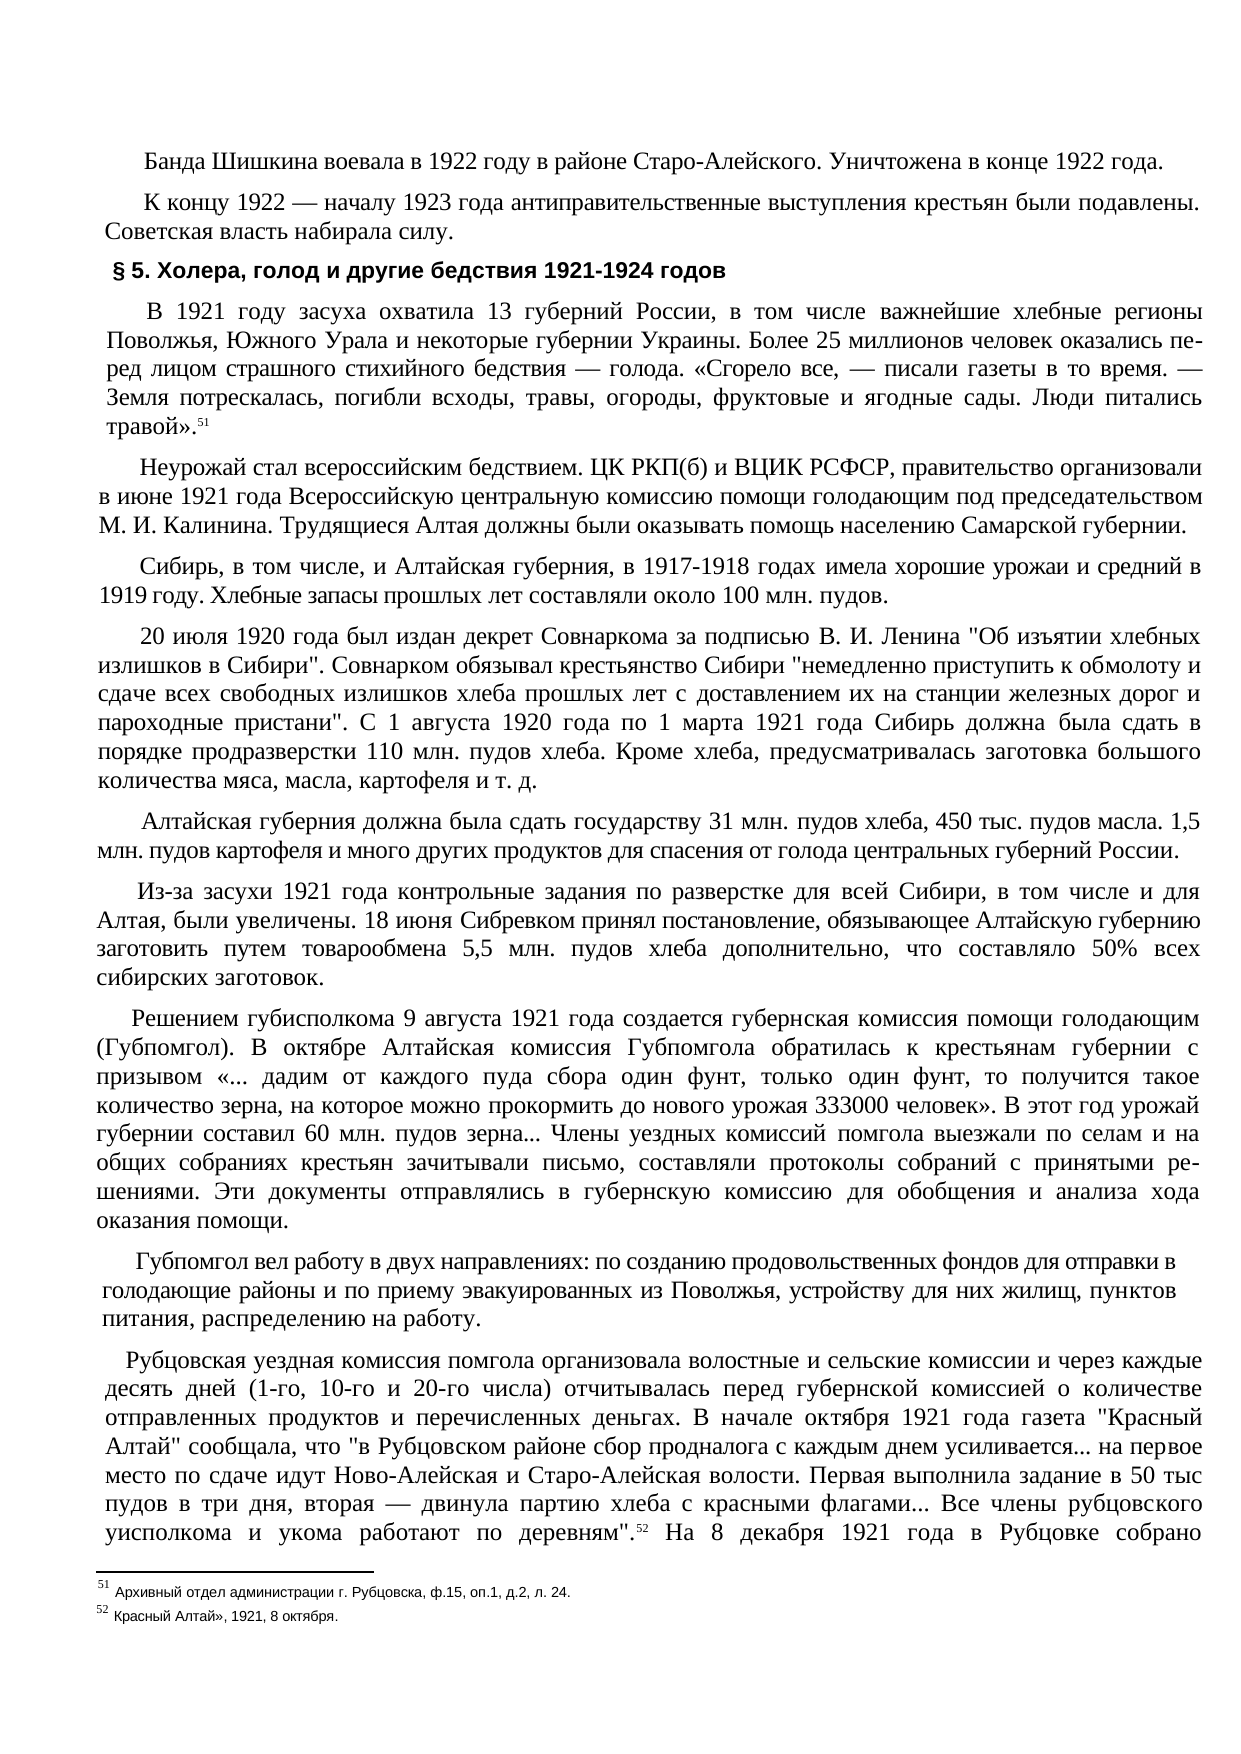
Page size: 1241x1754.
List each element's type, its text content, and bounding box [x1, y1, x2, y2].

text Алтайская губерния должна была сдать государству 31 млн. пудов хлеба, 450 тыс. пудов масла. 1,5 млн. пудов картофеля и много других продуктов для спасения от голода центральных губерний России. [97, 806, 1201, 863]
text Губпомгол вел работу в двух направлениях: по созданию продовольственных фондов для отправки в голодающие районы и по приему эвакуированных из Поволжья, устройству для них жилищ, пунктов питания, распределению на работу. [102, 1246, 1176, 1332]
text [105, 1345, 1203, 1546]
text Из-за засухи 1921 года контрольные задания по разверстке для всей Сибири, в том числе и для Алтая, были увеличены. 18 июня Сибревком принял постановление, обязывающее Алтайскую губернию заготовить путем товарообмена 5,5 млн. пудов хлеба дополнительно, что составляло 50% всех сибирских заготовок. [96, 876, 1201, 991]
text В 1921 году засуха охватила 13 губерний России, в том числе важнейшие хлебные регионы Поволжья, Южного Урала и некоторые губернии Украины. Более 25 миллионов человек оказались перед лицом страшного стихийного бедствия — голода. «Сгорело все, — писали газеты в то время. — Земля потрескалась, погибли всходы, травы, огороды, фруктовые и ягодные сады. Люди питались травой». [106, 296, 1203, 440]
text К концу 1922 — началу 1923 года антиправительственные выступления крестьян были подавлены. Советская власть набирала силу. [104, 187, 1200, 244]
text Неурожай стал всероссийским бедствием. ЦК РКП(б) и ВЦИК РСФСР, правительство организовали в июне 1921 года Всероссийскую центральную комиссию помощи голодающим под председательством М. И. Калинина. Трудящиеся Алтая должны были оказывать помощь населению Самарской губернии. [98, 452, 1203, 538]
text § 5. Холера, голод и другие бедствия 1921-1924 годов [112, 257, 1203, 283]
text 20 июля 1920 года был издан декрет Совнаркома за подписью В. И. Ленина "Об изъятии хлебных излишков в Сибири". Совнарком обязывал крестьянство Сибири "немедленно приступить к обмолоту и сдаче всех свободных излишков хлеба прошлых лет с доставлением их на станции железных дорог и пароходные пристани". С 1 августа 1920 года по 1 марта 1921 года Сибирь должна была сдать в порядке продразверстки 110 млн. пудов хлеба. Кроме хлеба, предусматривалась заготовка большого количества мяса, масла, картофеля и т. д. [98, 621, 1201, 793]
text Решением губисполкома 9 августа 1921 года создается губернская комиссия помощи голодающим (Губпомгол). В октябре Алтайская комиссия Губпомгола обратилась к крестьянам губернии с призывом «... дадим от каждого пуда сбора один фунт, только один фунт, то получится такое количество зерна, на которое можно прокормить до нового урожая 333000 человек». В этот год урожай губернии составил 60 млн. пудов зерна... Члены уездных комиссий помгола выезжали по селам и на общих собраниях крестьян зачитывали письмо, составляли протоколы собраний с принятыми решениями. Эти документы отправлялись в губернскую комиссию для обобщения и анализа хода оказания помощи. [96, 1003, 1200, 1233]
text Сибирь, в том числе, и Алтайская губерния, в 1917-1918 годах имела хорошие урожаи и средний в 1919 году. Хлебные запасы прошлых лет составляли около 100 млн. пудов. [99, 551, 1202, 608]
text Банда Шишкина воевала в 1922 году в районе Старо-Алейского. Уничтожена в конце 1922 года. [104, 146, 1199, 174]
